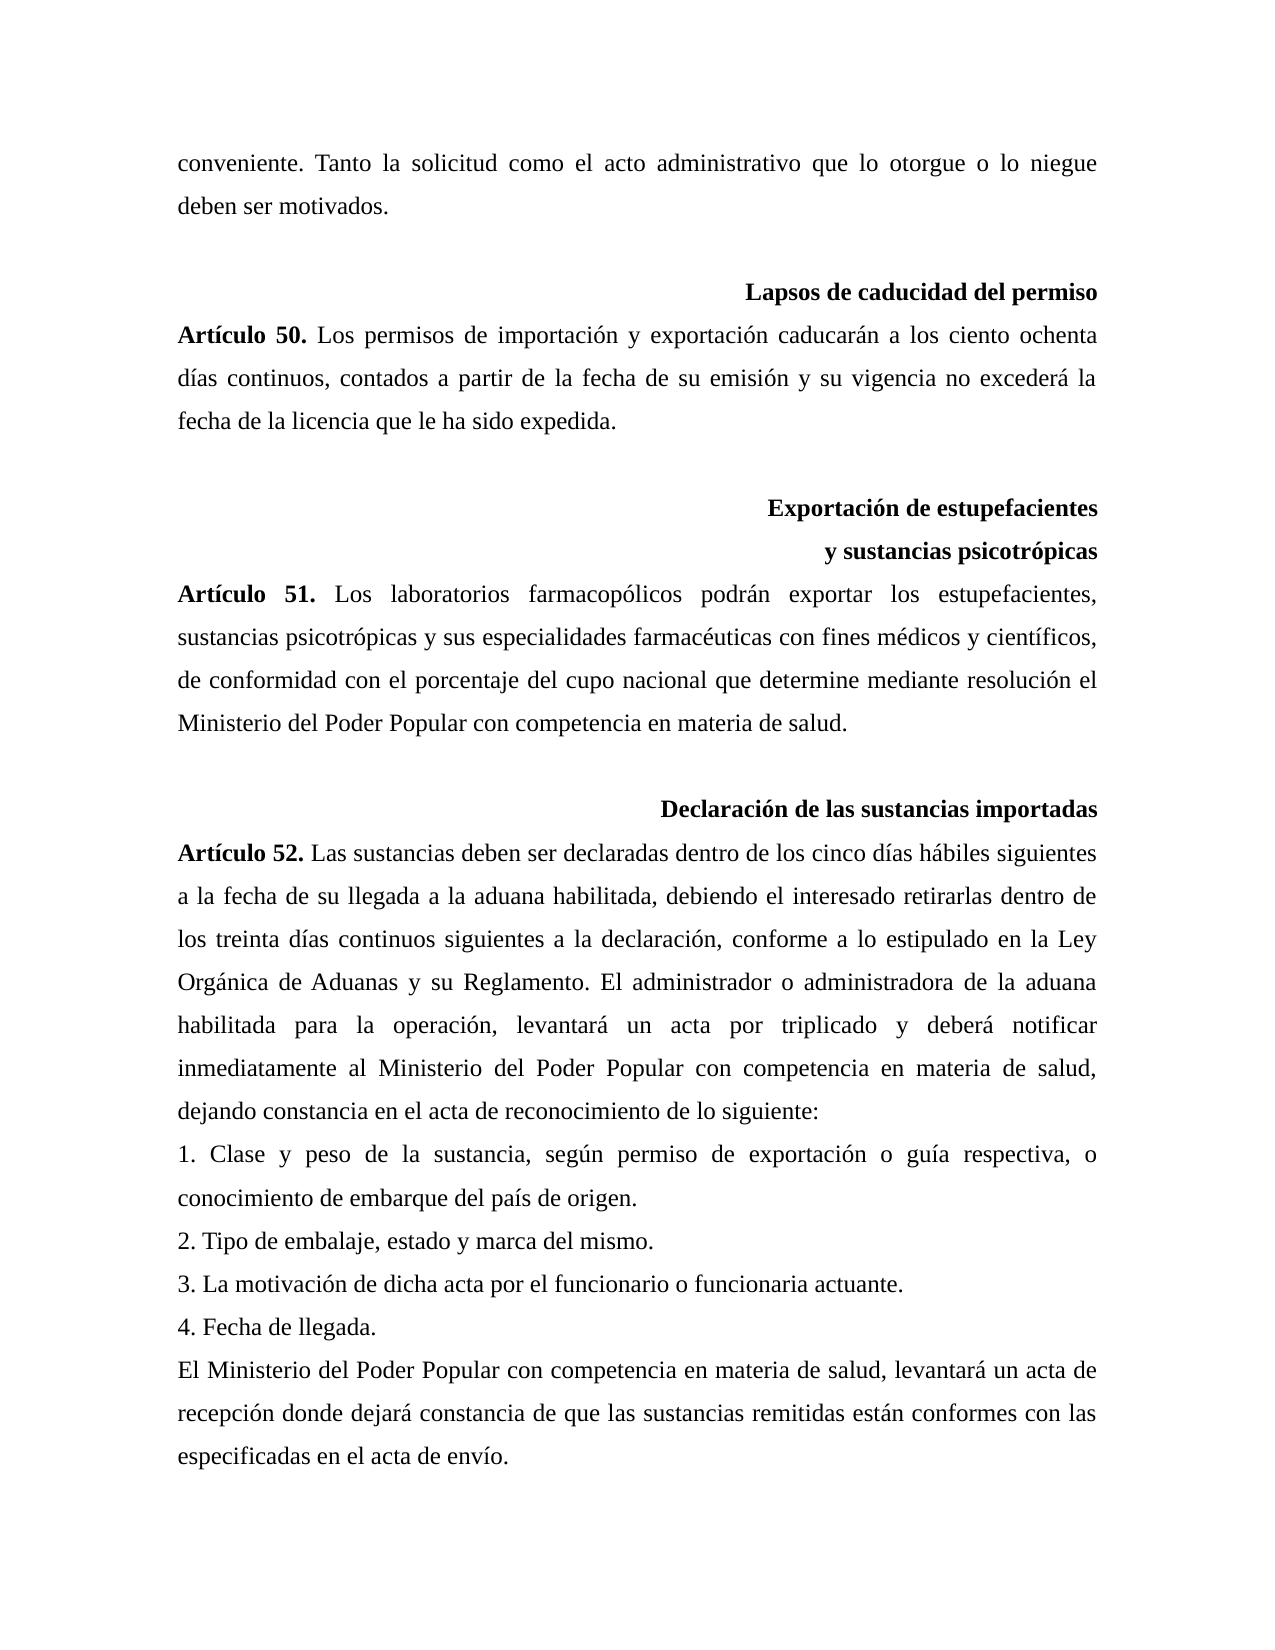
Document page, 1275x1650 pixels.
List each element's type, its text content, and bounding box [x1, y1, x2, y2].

text Exportación de estupefacientes [177, 493, 1098, 521]
text Lapsos de caducidad del permiso [177, 277, 1098, 306]
text Artículo 51. Los laboratorios farmacopólicos podrán exportar los estupefacientes, sustancias psicotrópicas y sus especialidades farmacéuticas con fines médicos y científicos, de conformidad con el porcentaje del cupo nacional que determine mediante resolución el Ministerio del Poder Popular con competencia en materia de salud. [177, 579, 1098, 737]
text 3. La motivación de dicha acta por el funcionario o funcionaria actuante. [177, 1269, 1098, 1298]
text Artículo 52. Las sustancias deben ser declaradas dentro de los cinco días hábiles siguientes a la fecha de su llegada a la aduana habilitada, debiendo el interesado retirarlas dentro de los treinta días continuos siguientes a la declaración, conforme a lo estipulado en la Ley Orgánica de Aduanas y su Reglamento. El administrador o administradora de la aduana habilitada para la operación, levantará un acta por triplicado y deberá notificar inmediatamente al Ministerio del Poder Popular con competencia en materia de salud, dejando constancia en el acta de reconocimiento de lo siguiente: [177, 838, 1098, 1125]
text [177, 148, 1098, 219]
text 1. Clase y peso de la sustancia, según permiso de exportación o guía respectiva, o conocimiento de embarque del país de origen. [177, 1139, 1098, 1211]
text Declaración de las sustancias importadas [177, 794, 1098, 823]
text El Ministerio del Poder Popular con competencia en materia de salud, levantará un acta de recepción donde dejará constancia de que las sustancias remitidas están conformes con las especificadas en el acta de envío. [177, 1355, 1098, 1470]
text 2. Tipo de embalaje, estado y marca del mismo. [177, 1226, 1098, 1254]
text 4. Fecha de llegada. [177, 1312, 1098, 1341]
text Artículo 50. Los permisos de importación y exportación caducarán a los ciento ochenta días continuos, contados a partir de la fecha de su emisión y su vigencia no excederá la fecha de la licencia que le ha sido expedida. [177, 320, 1098, 435]
text y sustancias psicotrópicas [177, 536, 1098, 564]
